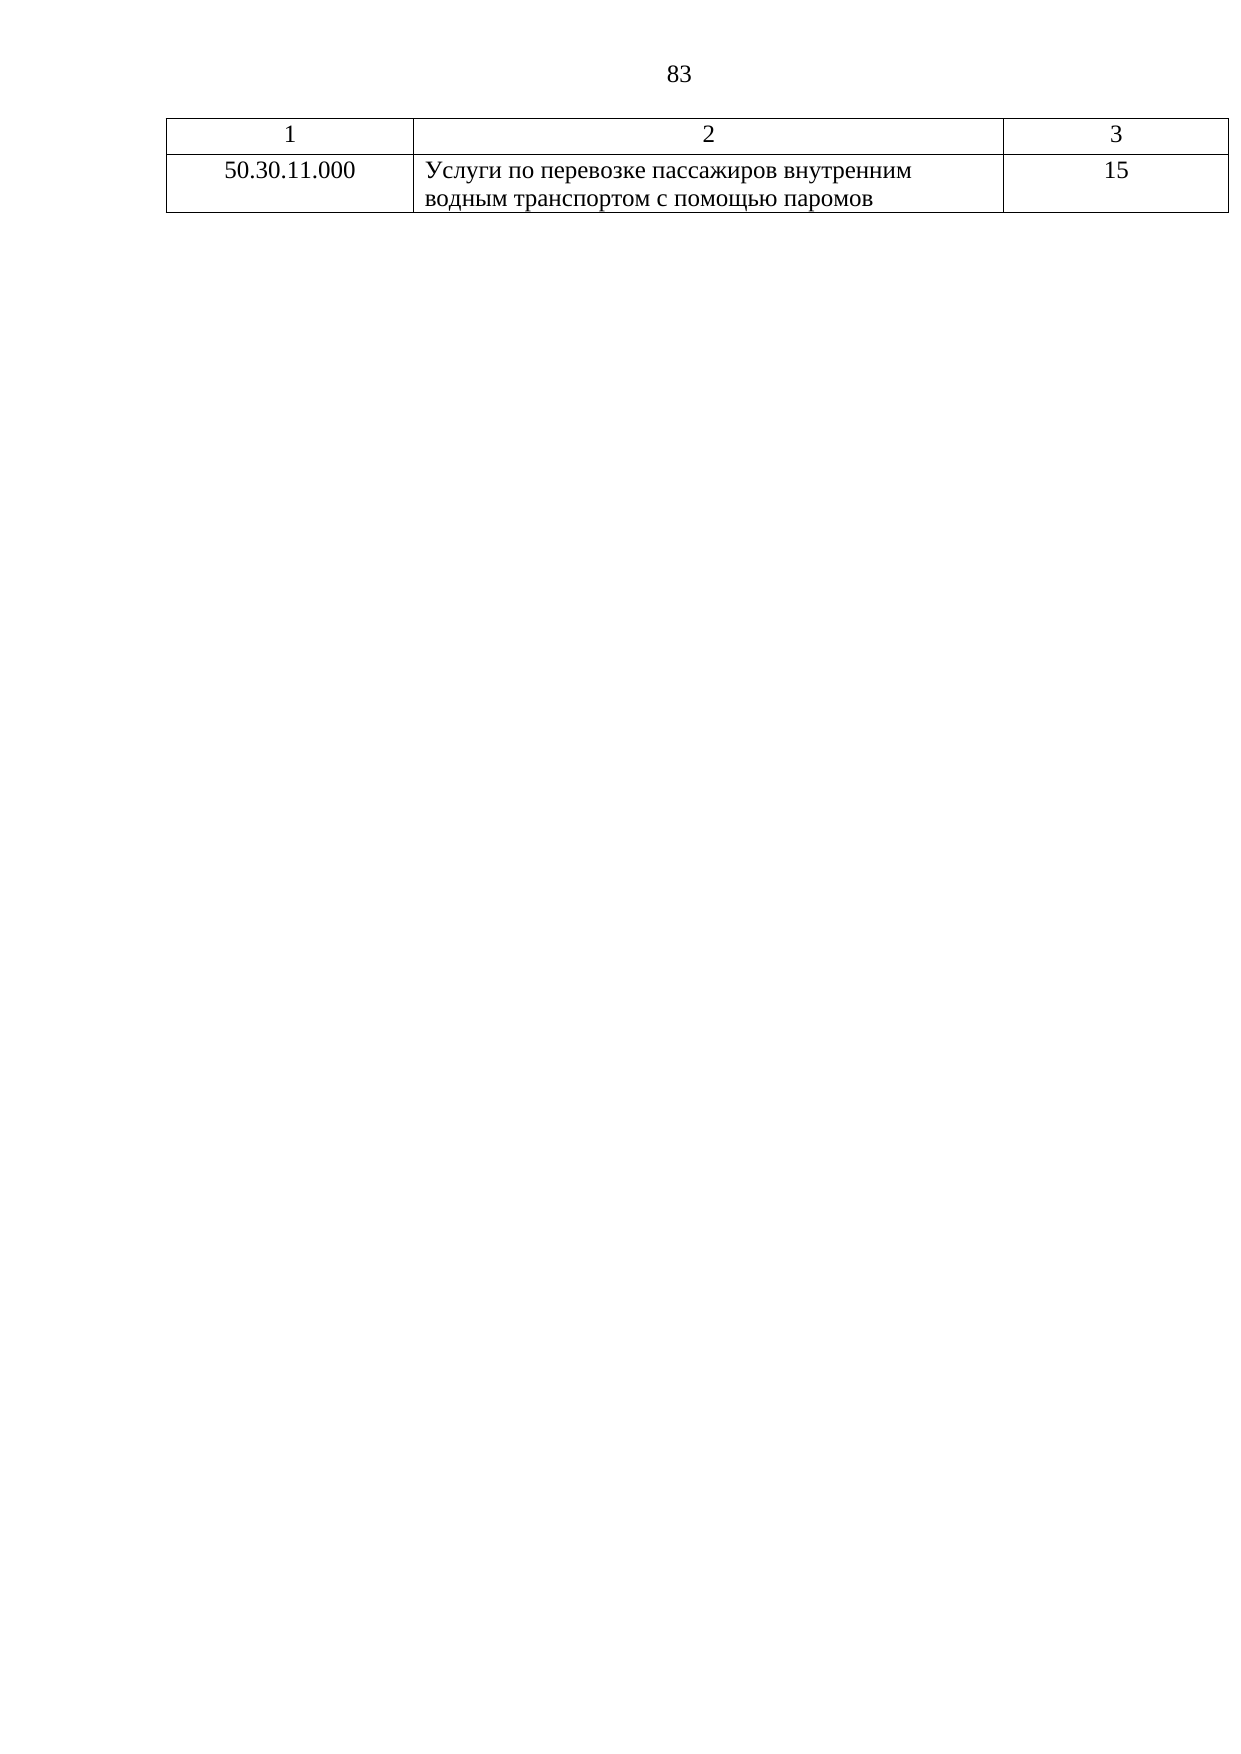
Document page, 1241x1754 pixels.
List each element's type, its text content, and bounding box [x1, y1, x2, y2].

table_header 3 [1004, 119, 1228, 154]
table_header 2 [414, 119, 1003, 154]
table_header 1 [167, 119, 413, 154]
table_cell 50.30.11.000 [167, 155, 413, 212]
table_cell Услуги по перевозке пассажиров внутренним водным транспортом с помощью паромов [414, 155, 1003, 212]
table_cell 15 [1004, 155, 1228, 212]
